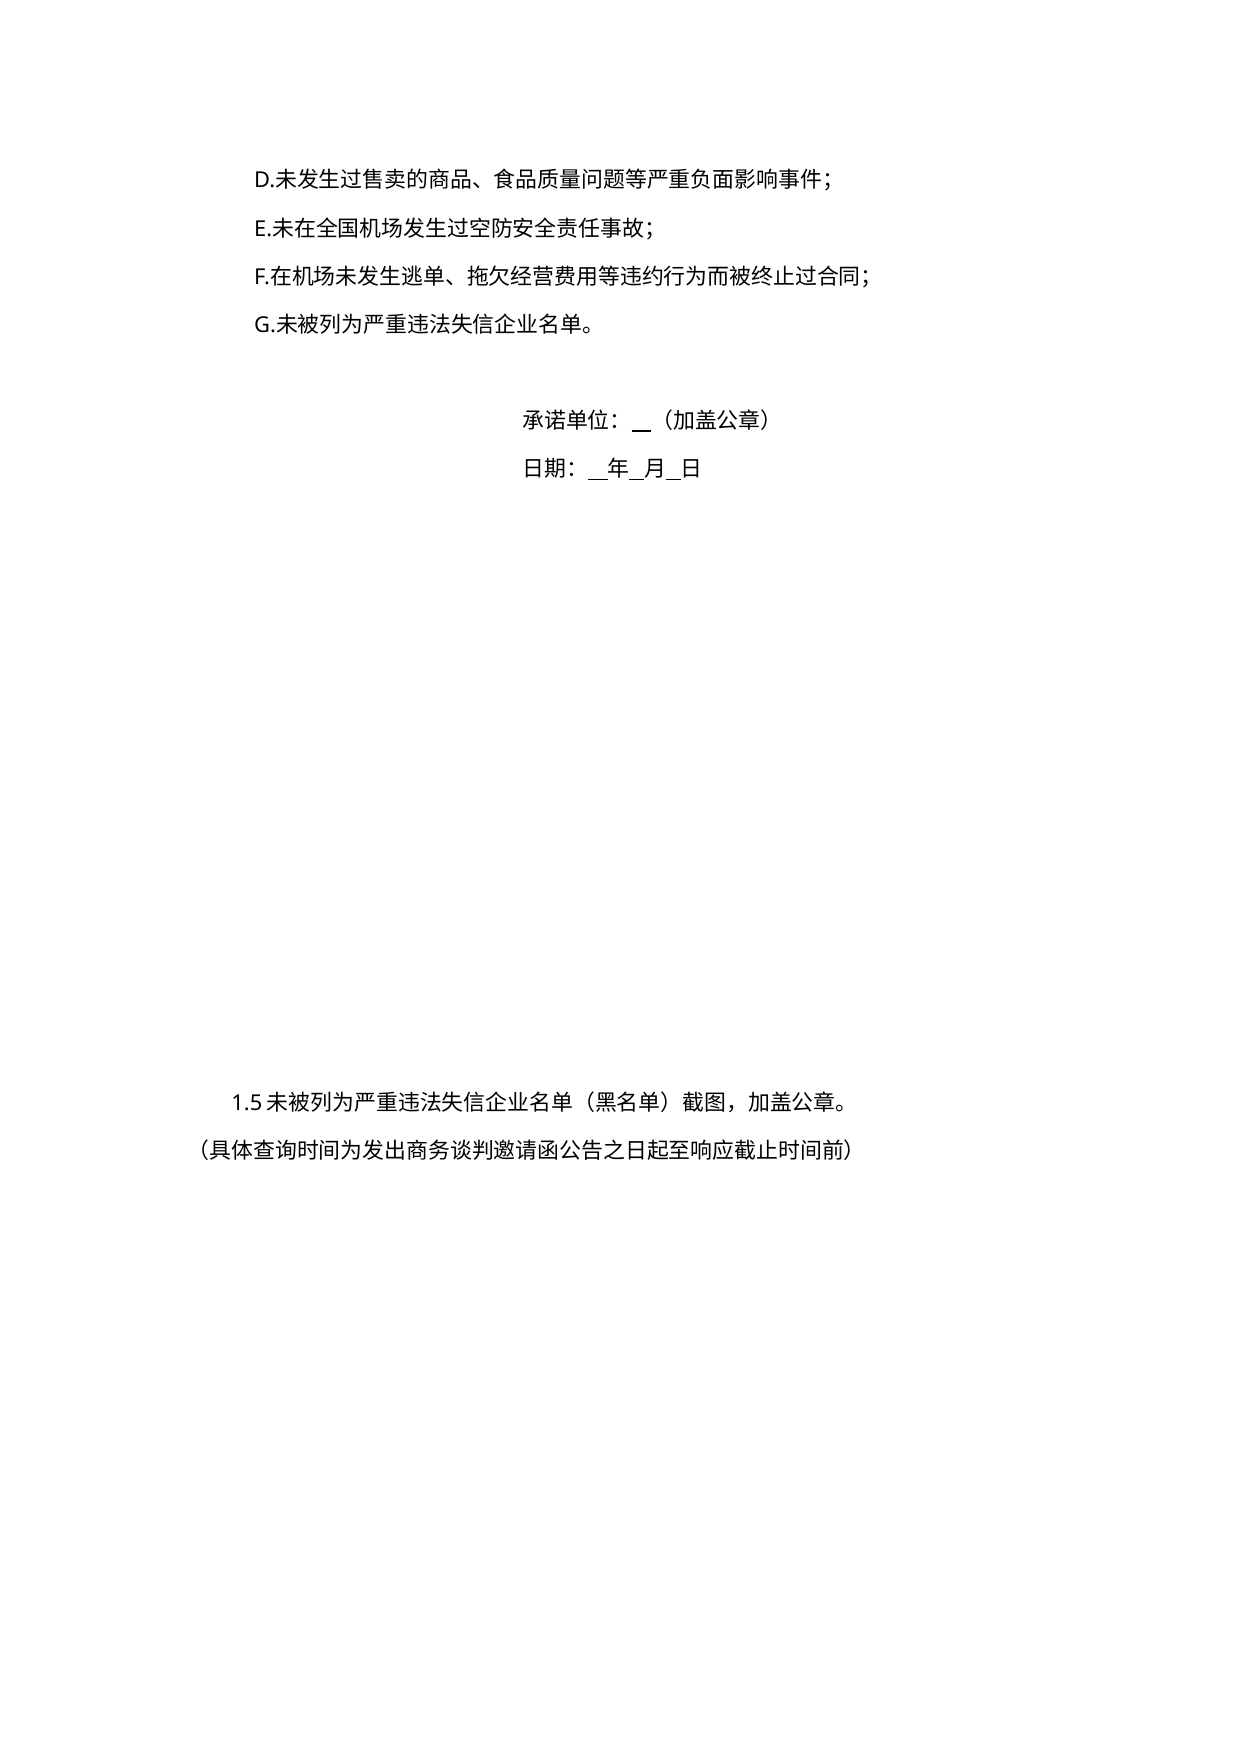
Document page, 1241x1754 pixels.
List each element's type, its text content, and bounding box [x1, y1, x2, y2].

text F.在机场未发生逃单、拖欠经营费用等违约行为而被终止过合同； [187, 259, 1053, 291]
text 日期： 年 月 日 [187, 451, 1053, 483]
text （具体查询时间为发出商务谈判邀请函公告之日起至响应截止时间前） [187, 1133, 1053, 1165]
text 承诺单位： （加盖公章） [187, 403, 1053, 435]
text E.未在全国机场发生过空防安全责任事故； [187, 210, 1053, 243]
text G.未被列为严重违法失信企业名单。 [187, 307, 1053, 339]
text 1.5未被列为严重违法失信企业名单（黑名单）截图，加盖公章。 [187, 1084, 1053, 1117]
text D.未发生过售卖的商品、食品质量问题等严重负面影响事件； [187, 162, 1053, 194]
